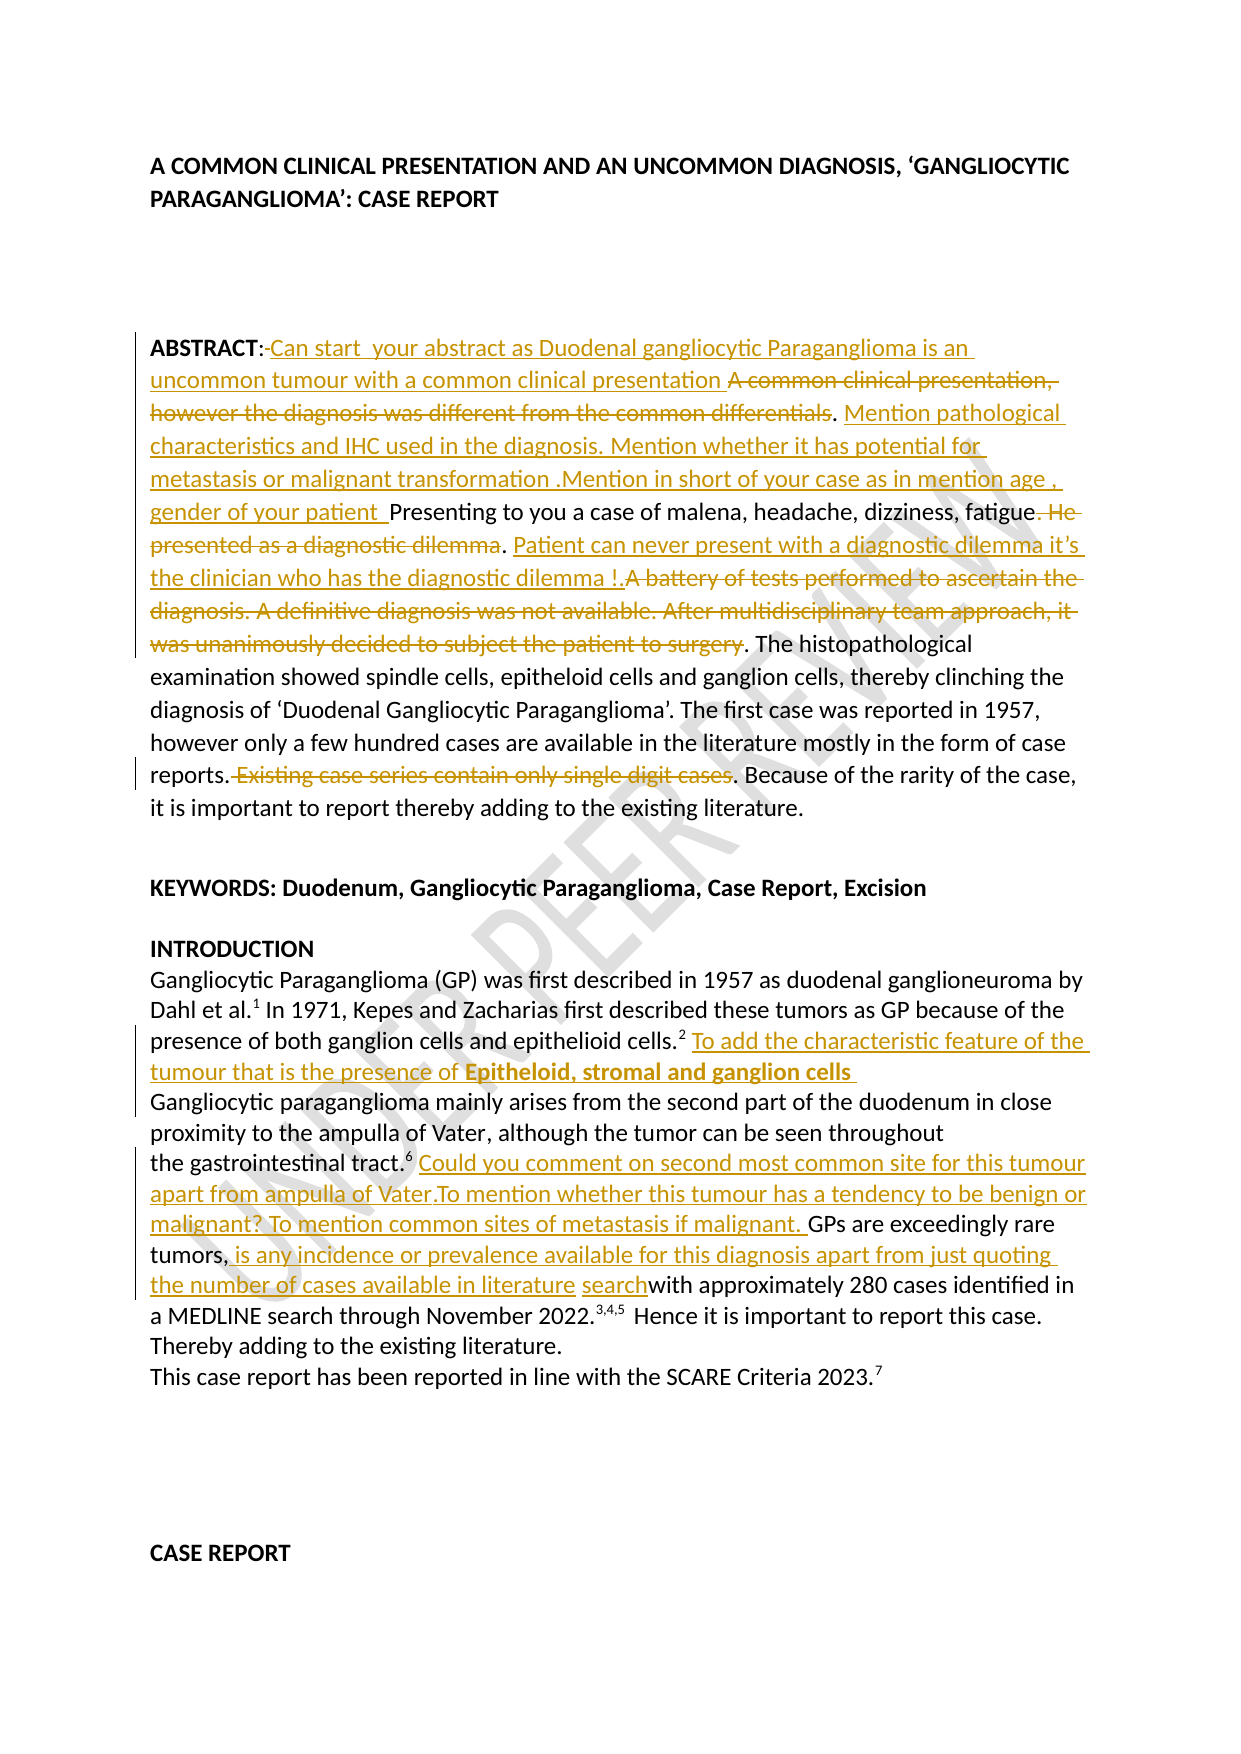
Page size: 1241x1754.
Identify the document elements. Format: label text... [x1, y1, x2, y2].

text ABSTRACT:. Presenting to you a case of malena, headache, dizziness, fatigue. . The histopathological examination showed spindle cells, epitheloid cells and ganglion cells, thereby clinching the diagnosis of ‘Duodenal Gangliocytic Paraganglioma’. The first case was reported in 1957, however only a few hundred cases are available in the literature mostly in the form of case reports.. Because of the rarity of the case, it is important to report thereby adding to the existing literature. [150, 332, 1090, 823]
text CASE REPORT [150, 1537, 1090, 1568]
text Gangliocytic Paraganglioma (GP) was first described in 1957 as duodenal ganglioneuroma by Dahl et al.1 In 1971, Kepes and Zacharias first described these tumors as GP because of the presence of both ganglion cells and epithelioid cells.2 Gangliocytic paraganglioma mainly arises from the second part of the duodenum in close proximity to the ampulla of Vater, although the tumor can be seen throughout the gastrointestinal tract.6 GPs are exceedingly rare tumors, with approximately 280 cases identified in a MEDLINE search through November 2022.3,4,5 Hence it is important to report this case. Thereby adding to the existing literature. [150, 964, 1090, 1361]
text This case report has been reported in line with the SCARE Criteria 2023.7 [150, 1361, 1090, 1391]
text INTRODUCTION [150, 934, 1090, 964]
text KEYWORDS: Duodenum, Gangliocytic Paraganglioma, Case Report, Excision [150, 873, 1090, 903]
text A COMMON CLINICAL PRESENTATION AND AN UNCOMMON DIAGNOSIS, ‘GANGLIOCYTIC PARAGANGLIOMA’: CASE REPORT [150, 150, 1090, 213]
